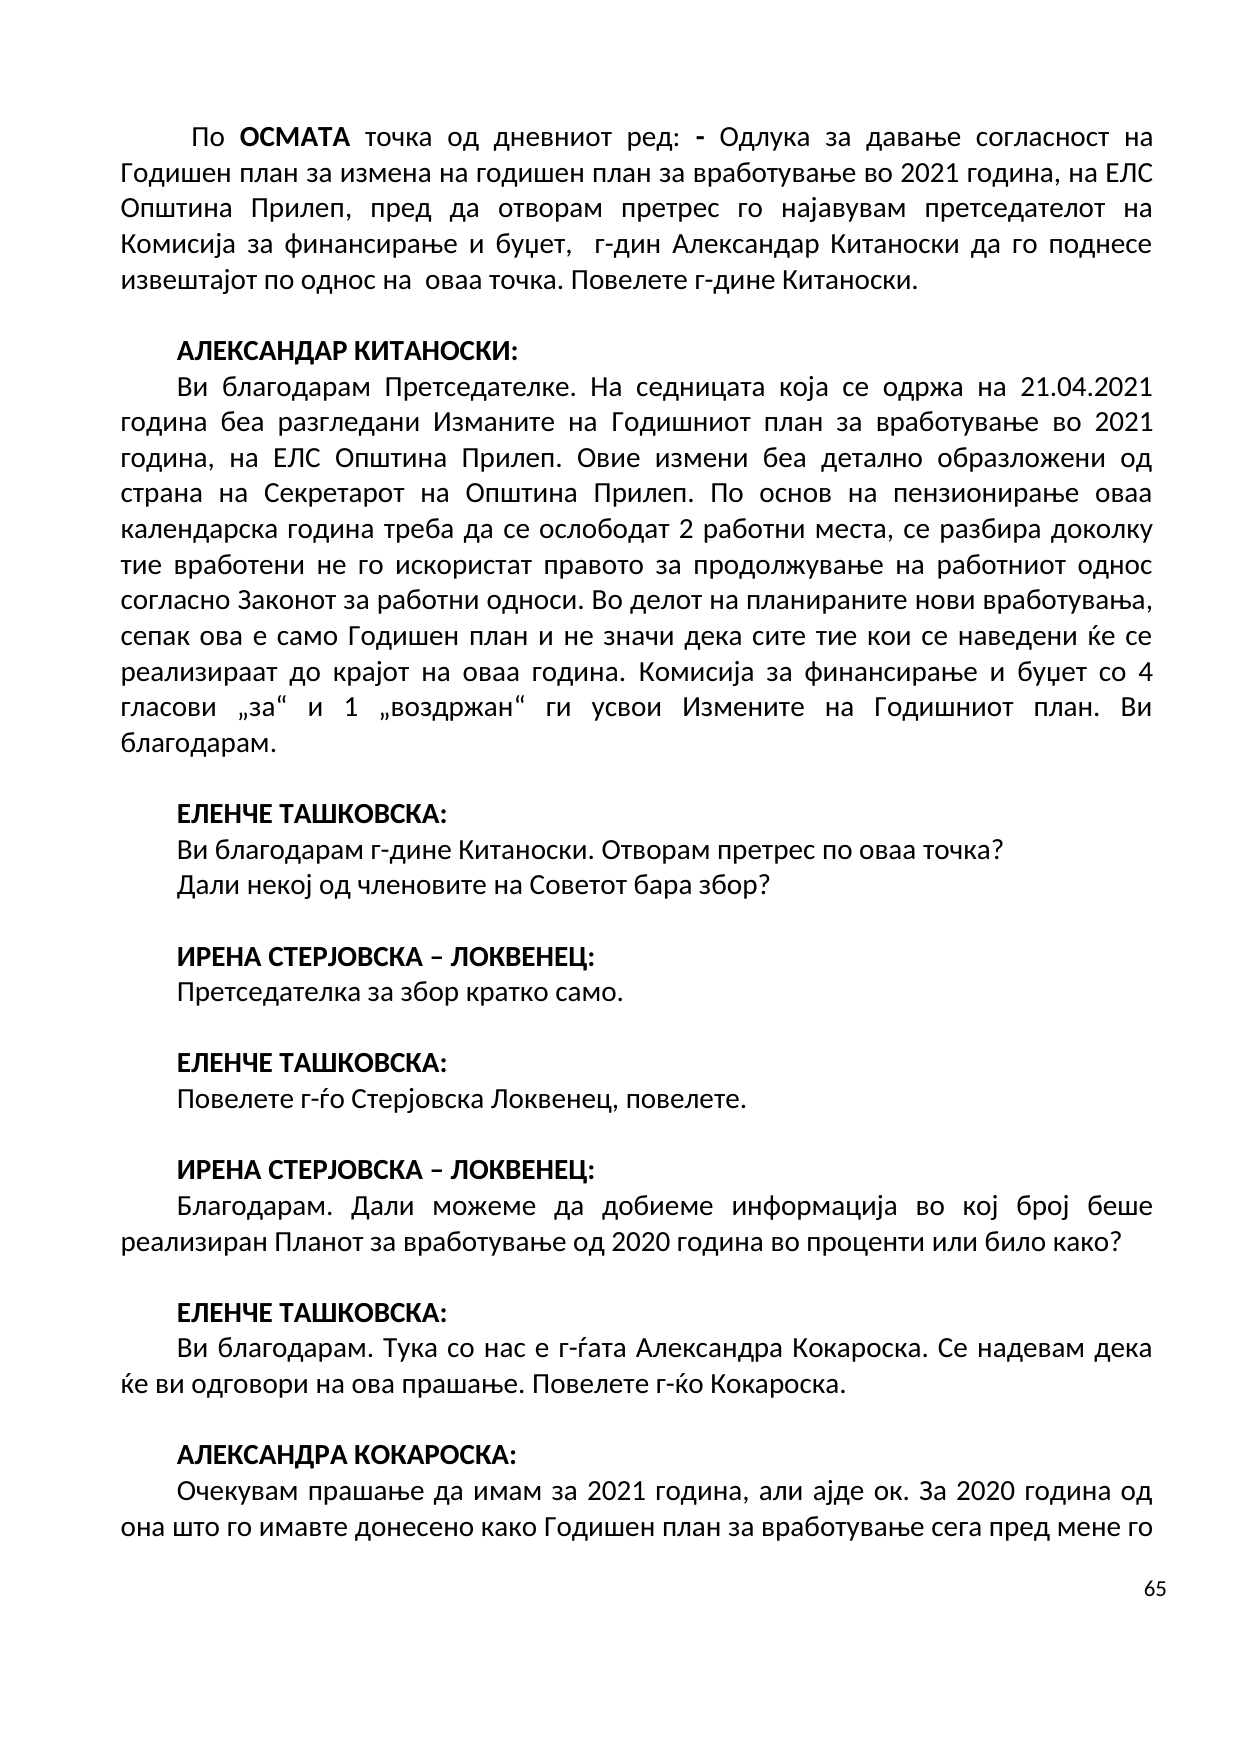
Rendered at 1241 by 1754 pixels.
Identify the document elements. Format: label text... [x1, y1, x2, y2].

text ЕЛЕНЧЕ ТАШКОВСКА: [120, 795, 1154, 831]
text ИРЕНА СТЕРЈОВСКА – ЛОКВЕНЕЦ: [120, 1151, 1154, 1187]
text ИРЕНА СТЕРЈОВСКА – ЛОКВЕНЕЦ: [120, 938, 1154, 973]
text Повелете г-ѓо Стерјовска Локвенец, повелете. [120, 1080, 1154, 1116]
text Претседателка за збор кратко само. [120, 973, 1154, 1009]
text Ви благодарам Претседателке. На седницата која се одржа на 21.04.2021 година беа разгледани Изманите на Годишниот план за вработување во 2021 година, на ЕЛС Општина Прилеп. Овие измени беа детално образложени од страна на Секретарот на Општина Прилеп. По основ на пензионирање оваа календарска година треба да се ослободат 2 работни места, се разбира доколку тие вработени не го искористат правото за продолжување на работниот однос согласно Законот за работни односи. Во делот на планираните нови вработувања, сепак ова е само Годишен план и не значи дека сите тие кои се наведени ќе се реализираат до крајот на оваа година. Комисија за финансирање и буџет со 4 гласови „за“ и 1 „воздржан“ ги усвои Измените на Годишниот план. Ви благодарам. [120, 368, 1154, 759]
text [120, 1472, 1154, 1543]
text Дали некој од членовите на Советот бара збор? [120, 866, 1154, 902]
text АЛЕКСАНДАР КИТАНОСКИ: [120, 332, 1154, 368]
text ЕЛЕНЧЕ ТАШКОВСКА: [120, 1294, 1154, 1329]
text ЕЛЕНЧЕ ТАШКОВСКА: [120, 1044, 1154, 1080]
text По ОСМАТА точка од дневниот ред: - Одлука за давање согласност на Годишен план за измена на годишен план за вработување во 2021 година, на ЕЛС Општина Прилеп, пред да отворам претрес го најавувам претседателот на Комисија за финансирање и буџет, г-дин Александар Китаноски да го поднесе извештајот по однос на оваа точка. Повелете г-дине Китаноски. [120, 118, 1154, 296]
text Ви благодарам г-дине Китаноски. Отворам претрес по оваа точка? [120, 831, 1154, 866]
text Ви благодарам. Тука со нас е г-ѓата Александра Кокароска. Се надевам дека ќе ви одговори на ова прашање. Повелете г-ќо Кокароска. [120, 1329, 1154, 1401]
text АЛЕКСАНДРА КОКАРОСКА: [120, 1436, 1154, 1472]
text Благодарам. Дали можеме да добиеме информација во кој број беше реализиран Планот за вработување од 2020 година во проценти или било како? [120, 1187, 1154, 1258]
